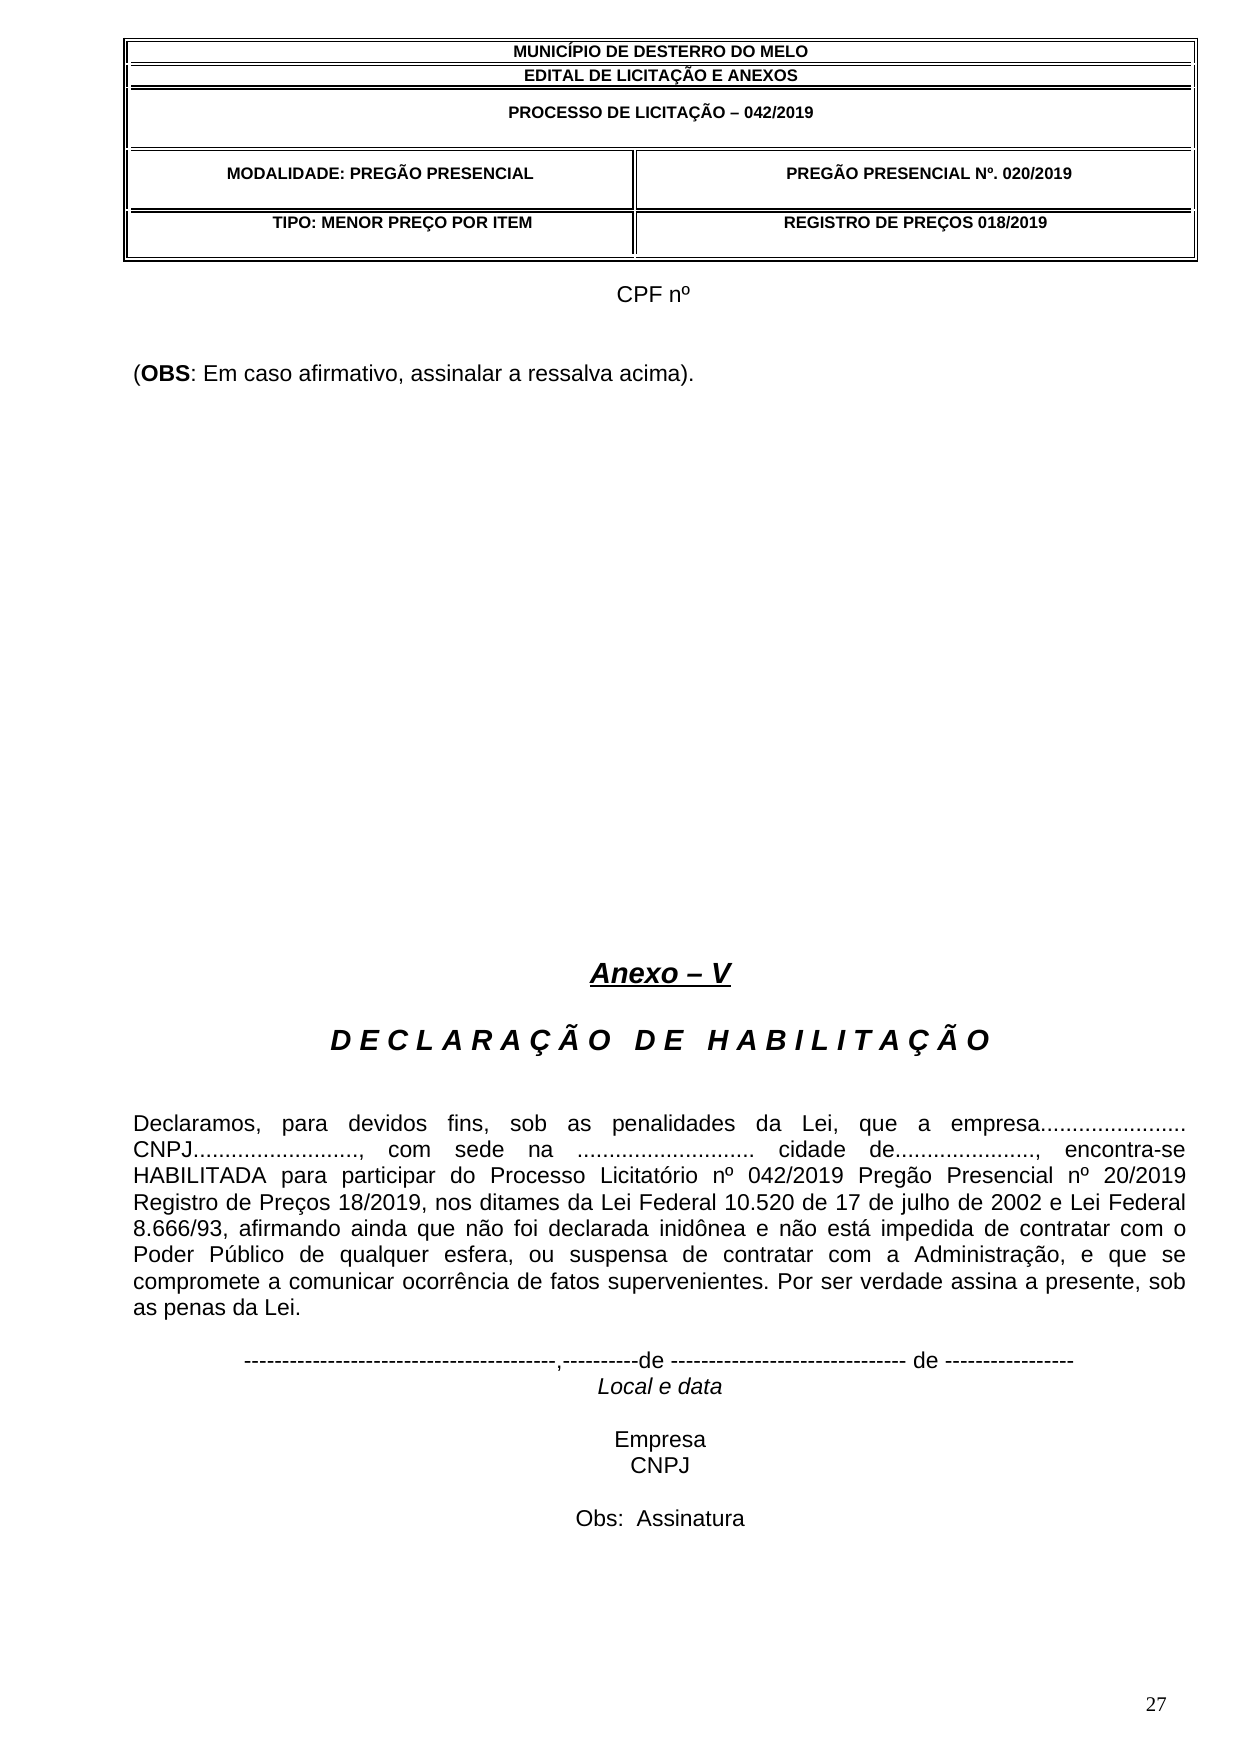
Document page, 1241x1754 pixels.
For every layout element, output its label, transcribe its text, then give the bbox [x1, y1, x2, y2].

text Local e data [133, 1373, 1187, 1399]
text D E C L A R A Ç Ã O D E H A B I L I T A Ç Ã O [133, 1023, 1187, 1057]
text Declaramos, para devidos fins, sob as penalidades da Lei, que a empresa....................... CNPJ.........................., com sede na ............................ cidade de......................, encontra-se HABILITADA para participar do Processo Licitatório nº 042/2019 Pregão Presencial nº 20/2019 Registro de Preços 18/2019, nos ditames da Lei Federal 10.520 de 17 de julho de 2002 e Lei Federal 8.666/93, afirmando ainda que não foi declarada inidônea e não está impedida de contratar com o Poder Público de qualquer esfera, ou suspensa de contratar com a Administração, e que se compromete a comunicar ocorrência de fatos supervenientes. Por ser verdade assina a presente, sob as penas da Lei. [133, 1109, 1187, 1320]
text -----------------------------------------,----------de ------------------------------- de ----------------- [133, 1347, 1187, 1373]
text CPF nº [133, 281, 1187, 307]
text Empresa [133, 1426, 1187, 1452]
text (OBS: Em caso afirmativo, assinalar a ressalva acima). [133, 360, 1187, 386]
text Anexo – V [133, 956, 1187, 990]
text CNPJ [133, 1452, 1187, 1478]
text Obs: Assinatura [133, 1505, 1187, 1531]
